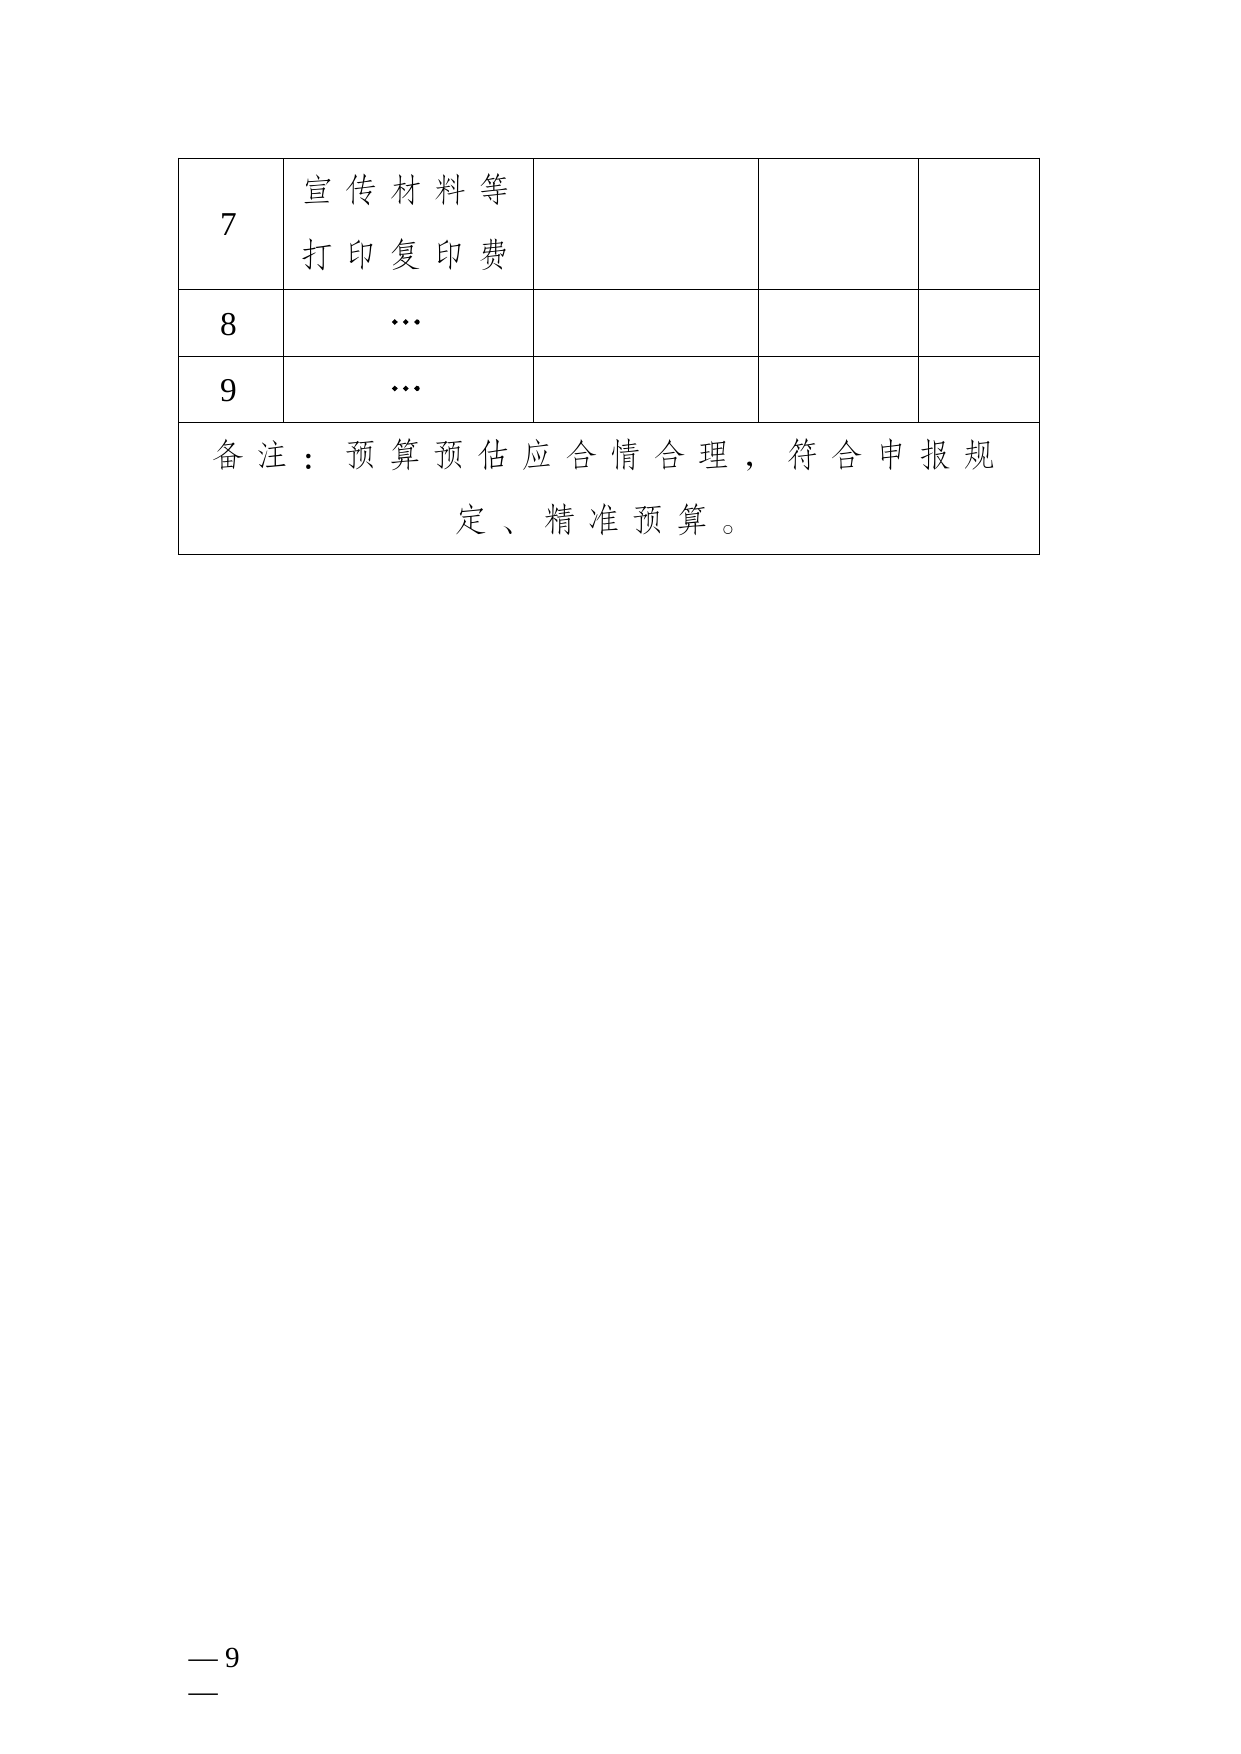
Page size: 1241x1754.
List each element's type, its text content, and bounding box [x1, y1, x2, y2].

table_cell … [284, 290, 533, 356]
table_cell [919, 159, 1039, 289]
table_cell … [284, 357, 533, 422]
table_cell [534, 159, 758, 289]
table_cell [759, 159, 918, 289]
table_cell 8 [179, 290, 283, 356]
table_cell [759, 290, 918, 356]
table_cell [534, 357, 758, 422]
table_cell 备注：预算预估应合情合理，符合申报规定、精准预算。 [179, 423, 1039, 554]
table_cell [759, 357, 918, 422]
table_cell [919, 290, 1039, 356]
table_cell [919, 357, 1039, 422]
table_cell [534, 290, 758, 356]
table_cell 宣传材料等打印复印费 [284, 159, 533, 289]
table_cell 7 [179, 159, 283, 289]
table_cell 9 [179, 357, 283, 422]
